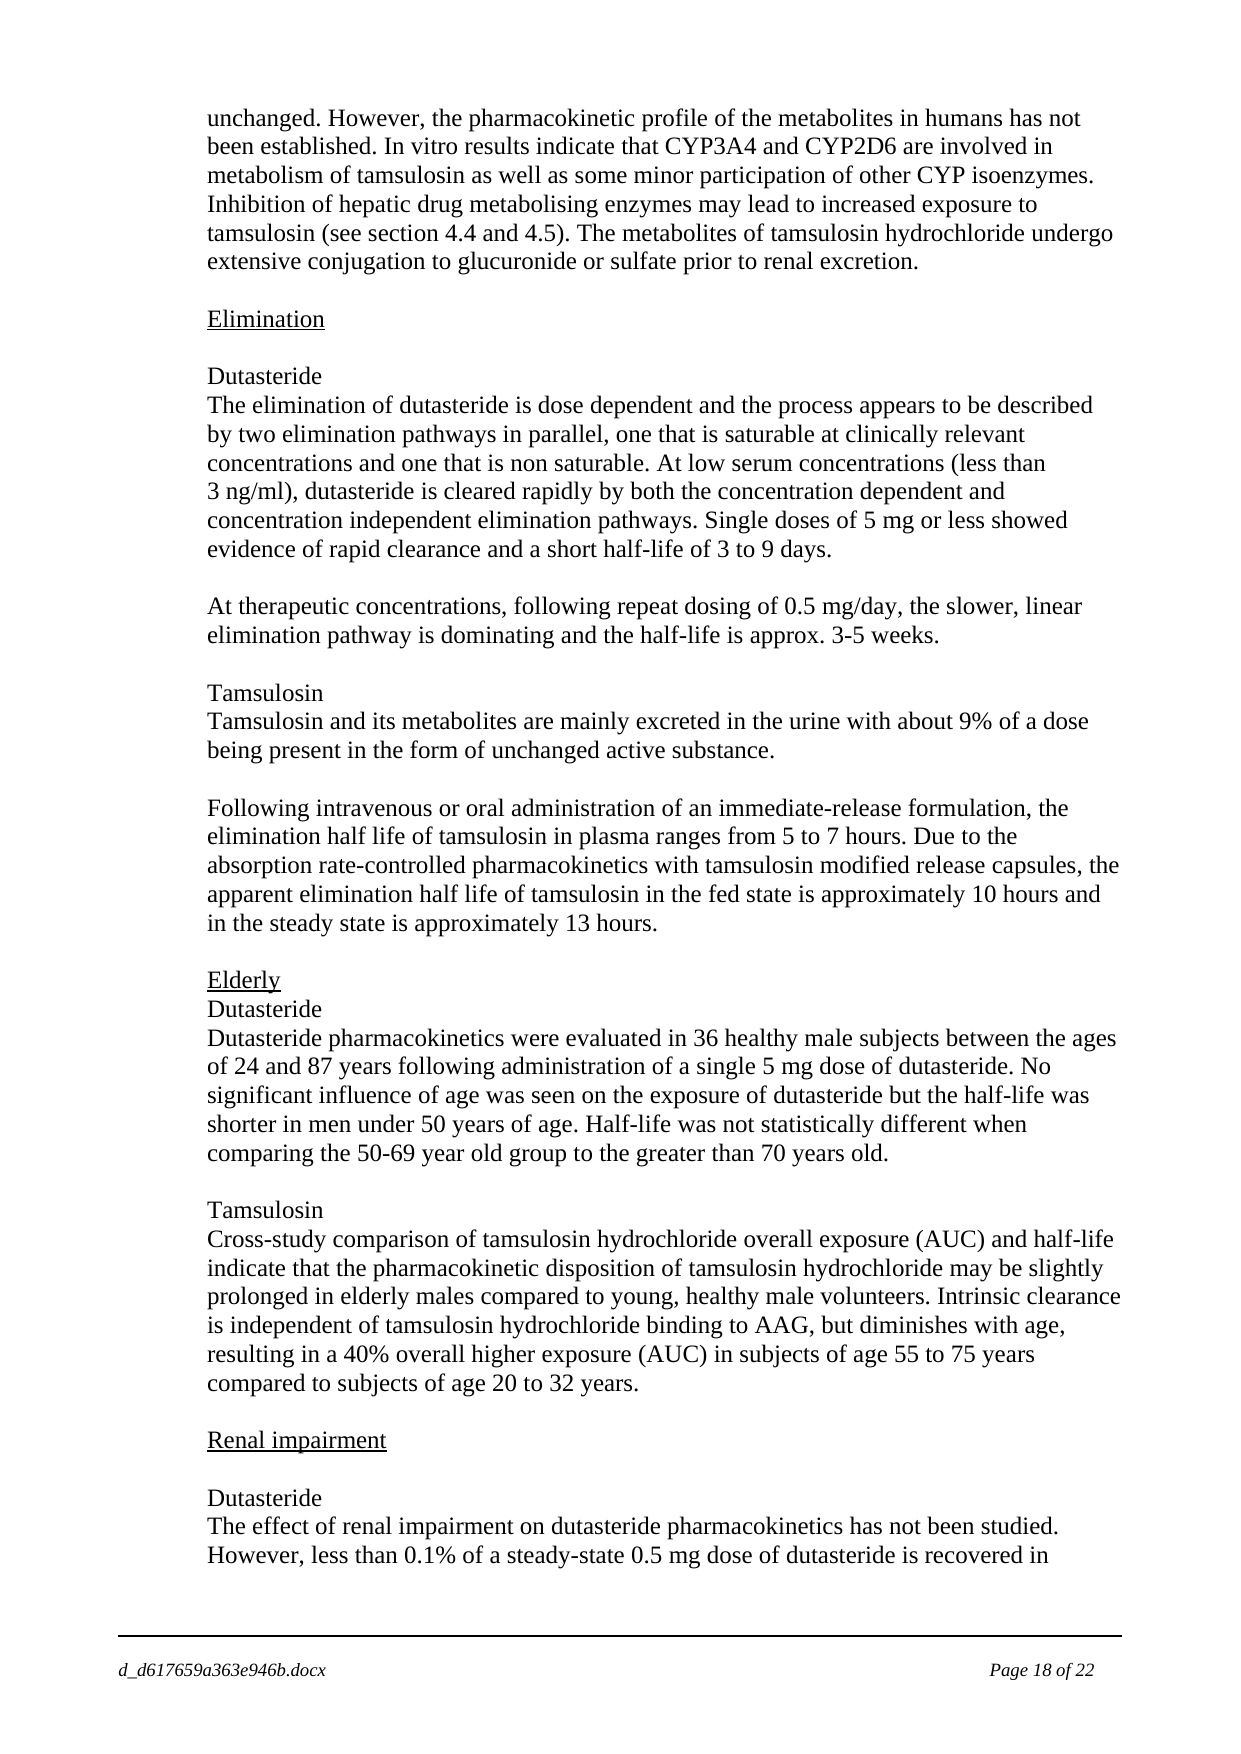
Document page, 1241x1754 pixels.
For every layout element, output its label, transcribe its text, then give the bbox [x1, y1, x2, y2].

text Dutasteride [207, 994, 1122, 1023]
text Dutasteride [207, 1483, 1122, 1511]
text Tamsulosin and its metabolites are mainly excreted in the urine with about 9% of a dose being present in the form of unchanged active substance. [207, 706, 1122, 764]
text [207, 103, 1122, 275]
text The elimination of dutasteride is dose dependent and the process appears to be described by two elimination pathways in parallel, one that is saturable at clinically relevant concentrations and one that is non saturable. At low serum concentrations (less than 3 ng/ml), dutasteride is cleared rapidly by both the concentration dependent and concentration independent elimination pathways. Single doses of 5 mg or less showed evidence of rapid clearance and a short half-life of 3 to 9 days. [207, 390, 1122, 563]
text Elimination [207, 304, 1122, 333]
text Tamsulosin [207, 1195, 1122, 1224]
text Elderly [207, 965, 1122, 994]
text Renal impairment [207, 1425, 1122, 1454]
text Cross-study comparison of tamsulosin hydrochloride overall exposure (AUC) and half-life indicate that the pharmacokinetic disposition of tamsulosin hydrochloride may be slightly prolonged in elderly males compared to young, healthy male volunteers. Intrinsic clearance is independent of tamsulosin hydrochloride binding to AAG, but diminishes with age, resulting in a 40% overall higher exposure (AUC) in subjects of age 55 to 75 years compared to subjects of age 20 to 32 years. [207, 1224, 1122, 1396]
text Dutasteride [207, 361, 1122, 390]
text At therapeutic concentrations, following repeat dosing of 0.5 mg/day, the slower, linear elimination pathway is dominating and the half-life is approx. 3-5 weeks. [207, 591, 1122, 649]
text Dutasteride pharmacokinetics were evaluated in 36 healthy male subjects between the ages of 24 and 87 years following administration of a single 5 mg dose of dutasteride. No significant influence of age was seen on the exposure of dutasteride but the half-life was shorter in men under 50 years of age. Half-life was not statistically different when comparing the 50-69 year old group to the greater than 70 years old. [207, 1023, 1122, 1166]
text Tamsulosin [207, 678, 1122, 706]
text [207, 1511, 1122, 1569]
text Following intravenous or oral administration of an immediate-release formulation, the elimination half life of tamsulosin in plasma ranges from 5 to 7 hours. Due to the absorption rate-controlled pharmacokinetics with tamsulosin modified release capsules, the apparent elimination half life of tamsulosin in the fed state is approximately 10 hours and in the steady state is approximately 13 hours. [207, 793, 1122, 936]
